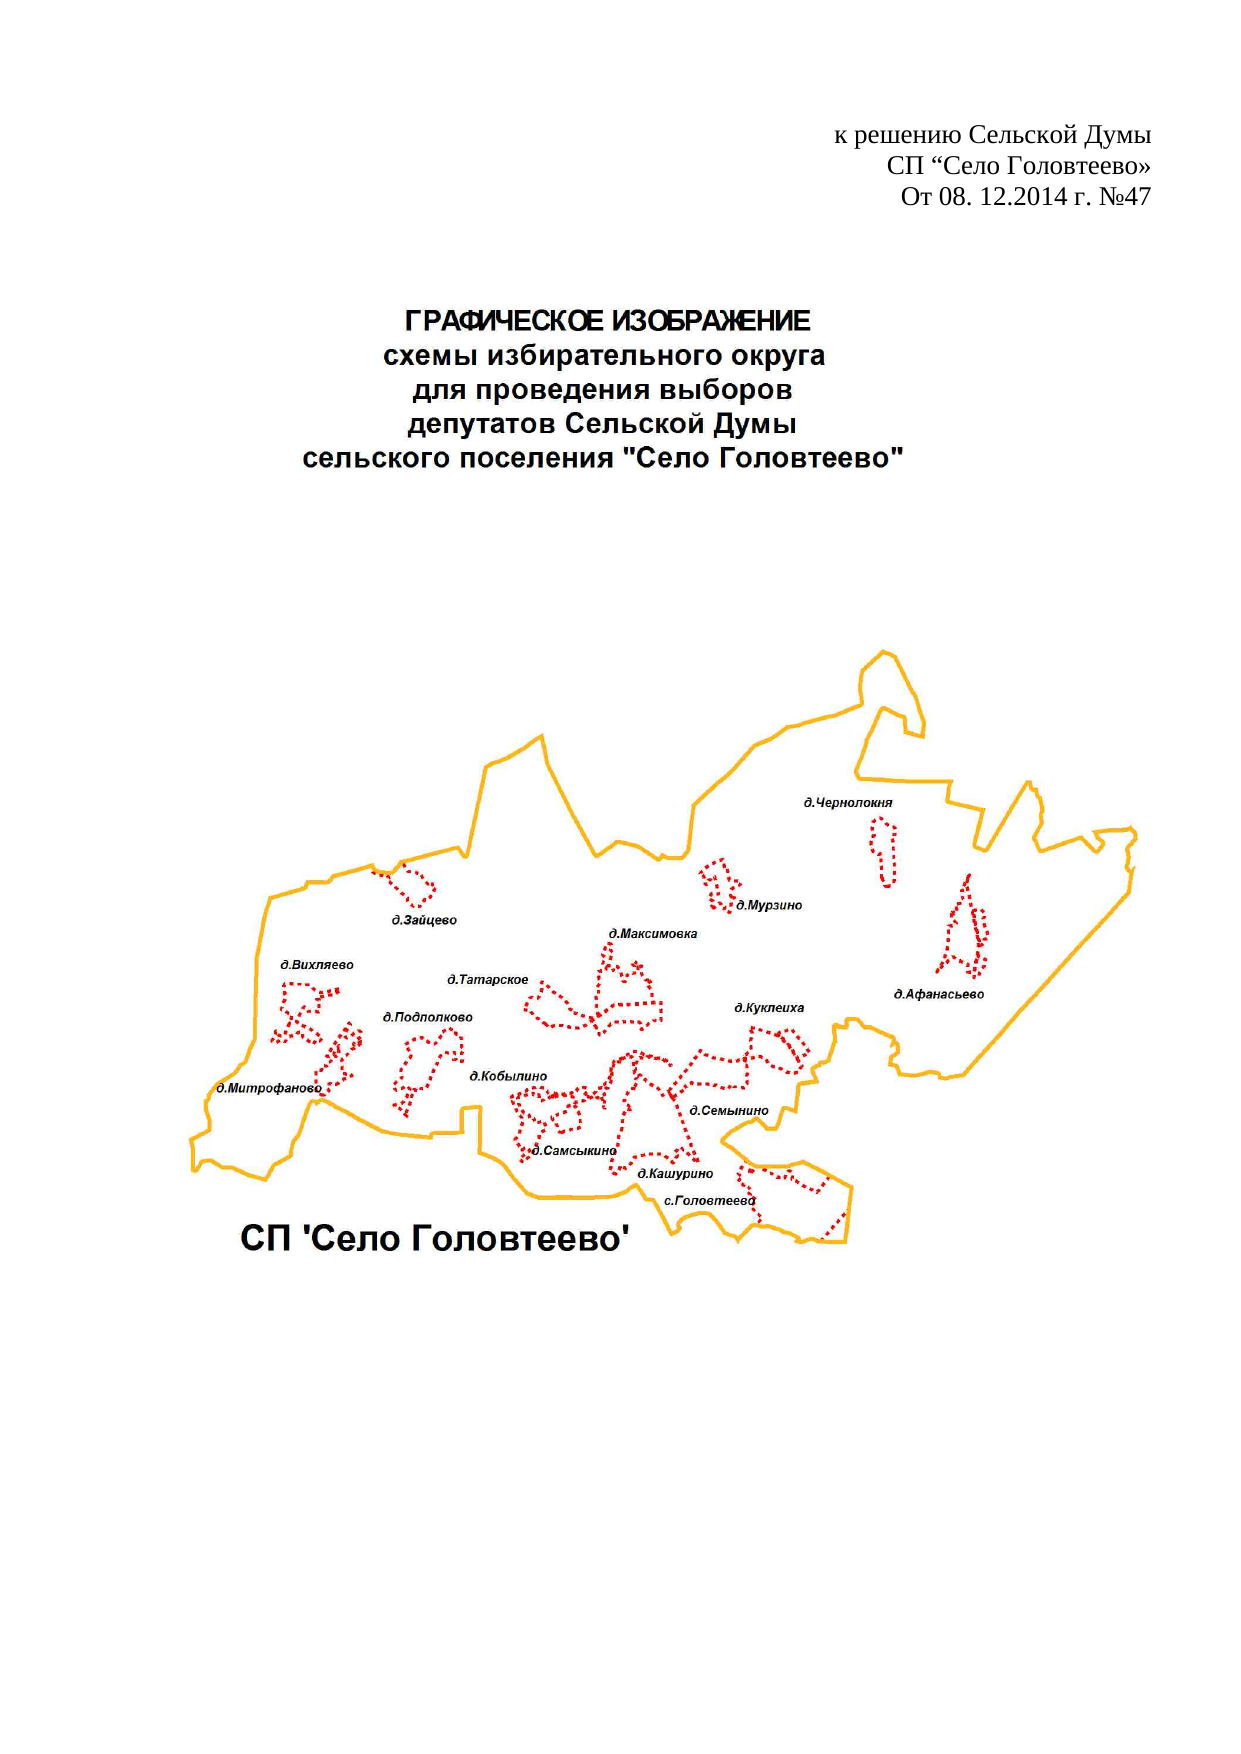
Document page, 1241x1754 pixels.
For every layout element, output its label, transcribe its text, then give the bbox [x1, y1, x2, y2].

picture [177, 211, 1152, 1404]
text СП “Село Головтеево» [177, 149, 1152, 180]
text к решению Сельской Думы [177, 118, 1152, 149]
text От 08. 12.2014 г. №47 [177, 180, 1152, 211]
